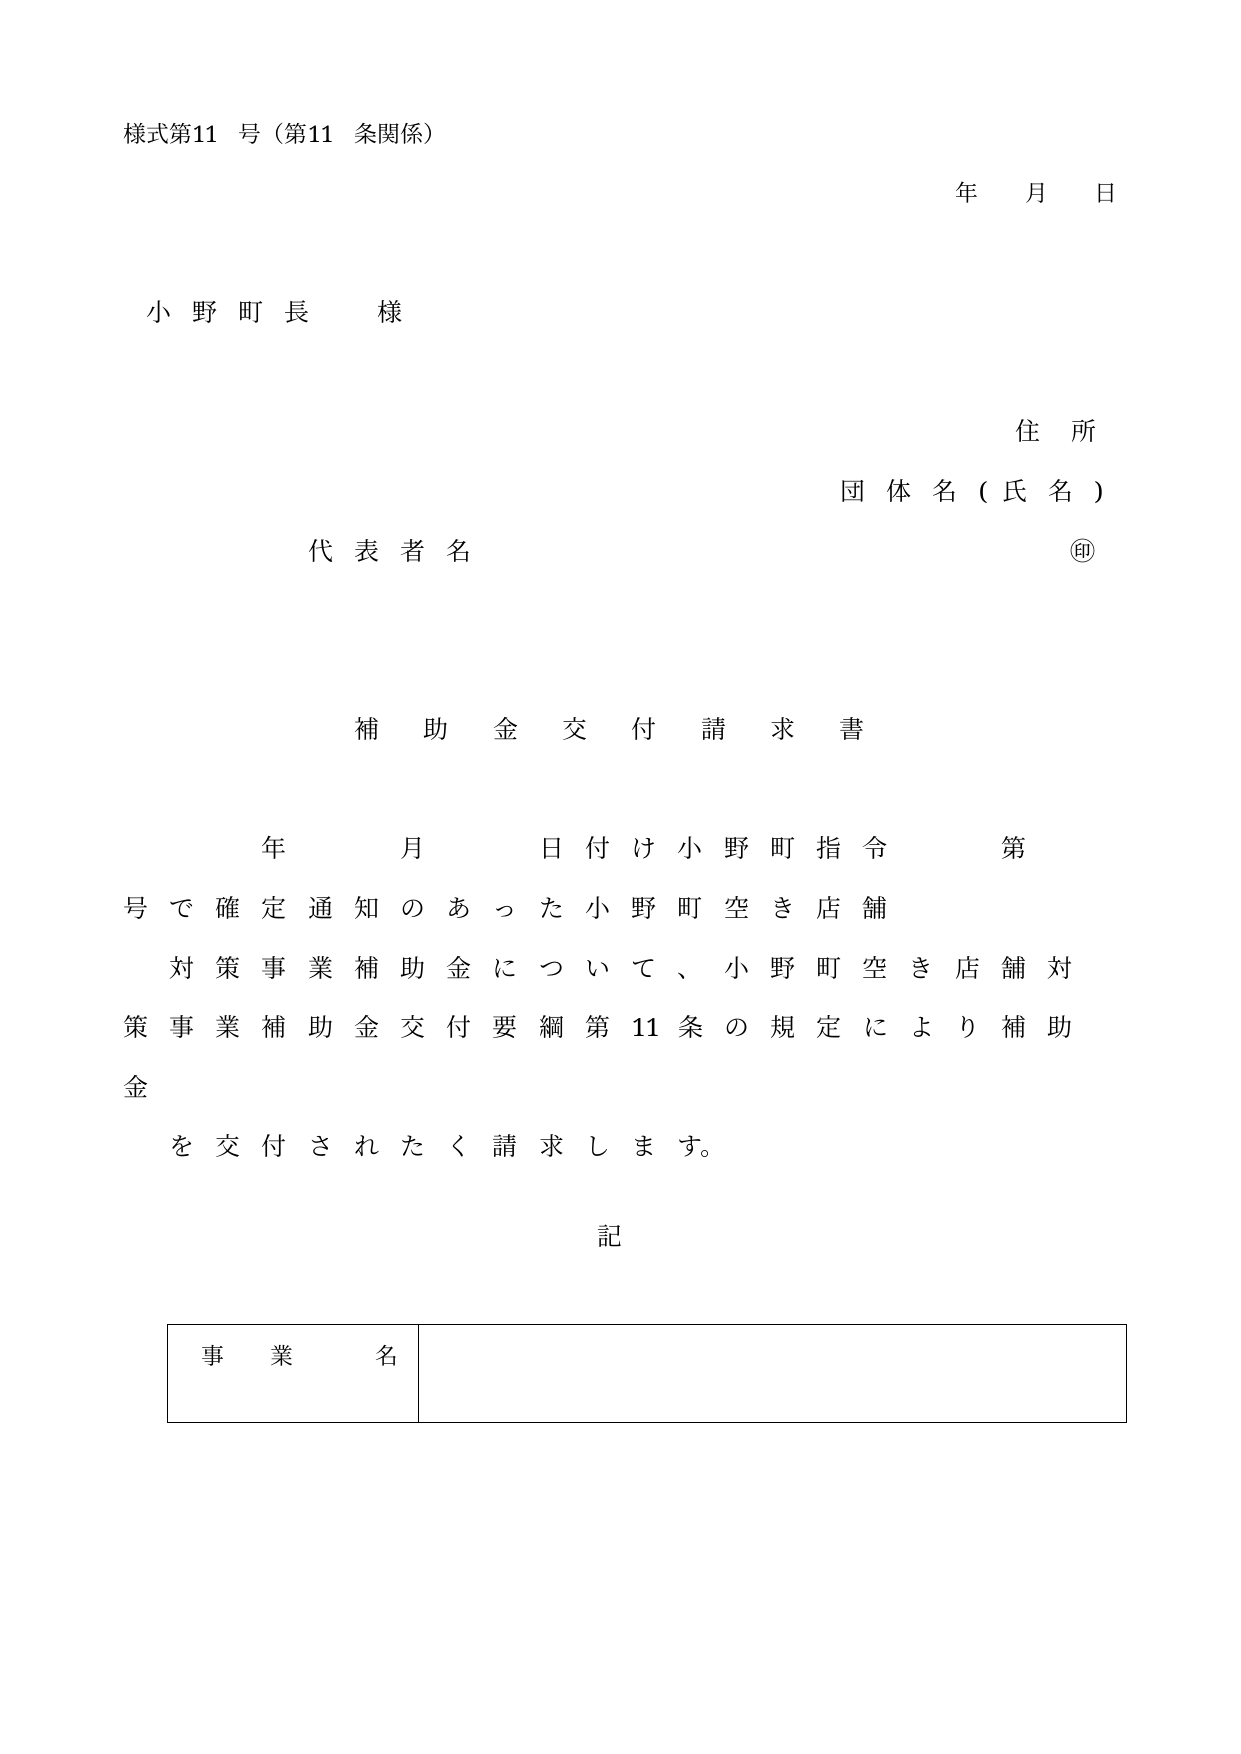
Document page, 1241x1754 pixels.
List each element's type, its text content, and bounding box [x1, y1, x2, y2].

text 団体名(氏名) [123, 460, 1117, 519]
text 年 月 日 [123, 162, 1117, 222]
text 住所 [123, 400, 1117, 460]
table_header 事業名 [168, 1325, 418, 1422]
text 補 助 金 交 付 請 求 書 [123, 698, 1117, 758]
subtitle 記 [123, 1205, 1117, 1264]
text 年 月 日付け小野町指令 第 号で確定通知のあった小野町空き店舗 [123, 817, 1117, 937]
text 小野町長 様 [123, 281, 1117, 341]
text 様式第11号（第11条関係） [123, 102, 1117, 162]
text 対策事業補助金について、小野町空き店舗対策事業補助金交付要綱第11条の規定により補助金 [123, 937, 1117, 1115]
text 代表者名 ㊞ [123, 519, 1117, 579]
table_header [419, 1325, 1126, 1422]
text を交付されたく請求します。 [123, 1115, 1117, 1175]
